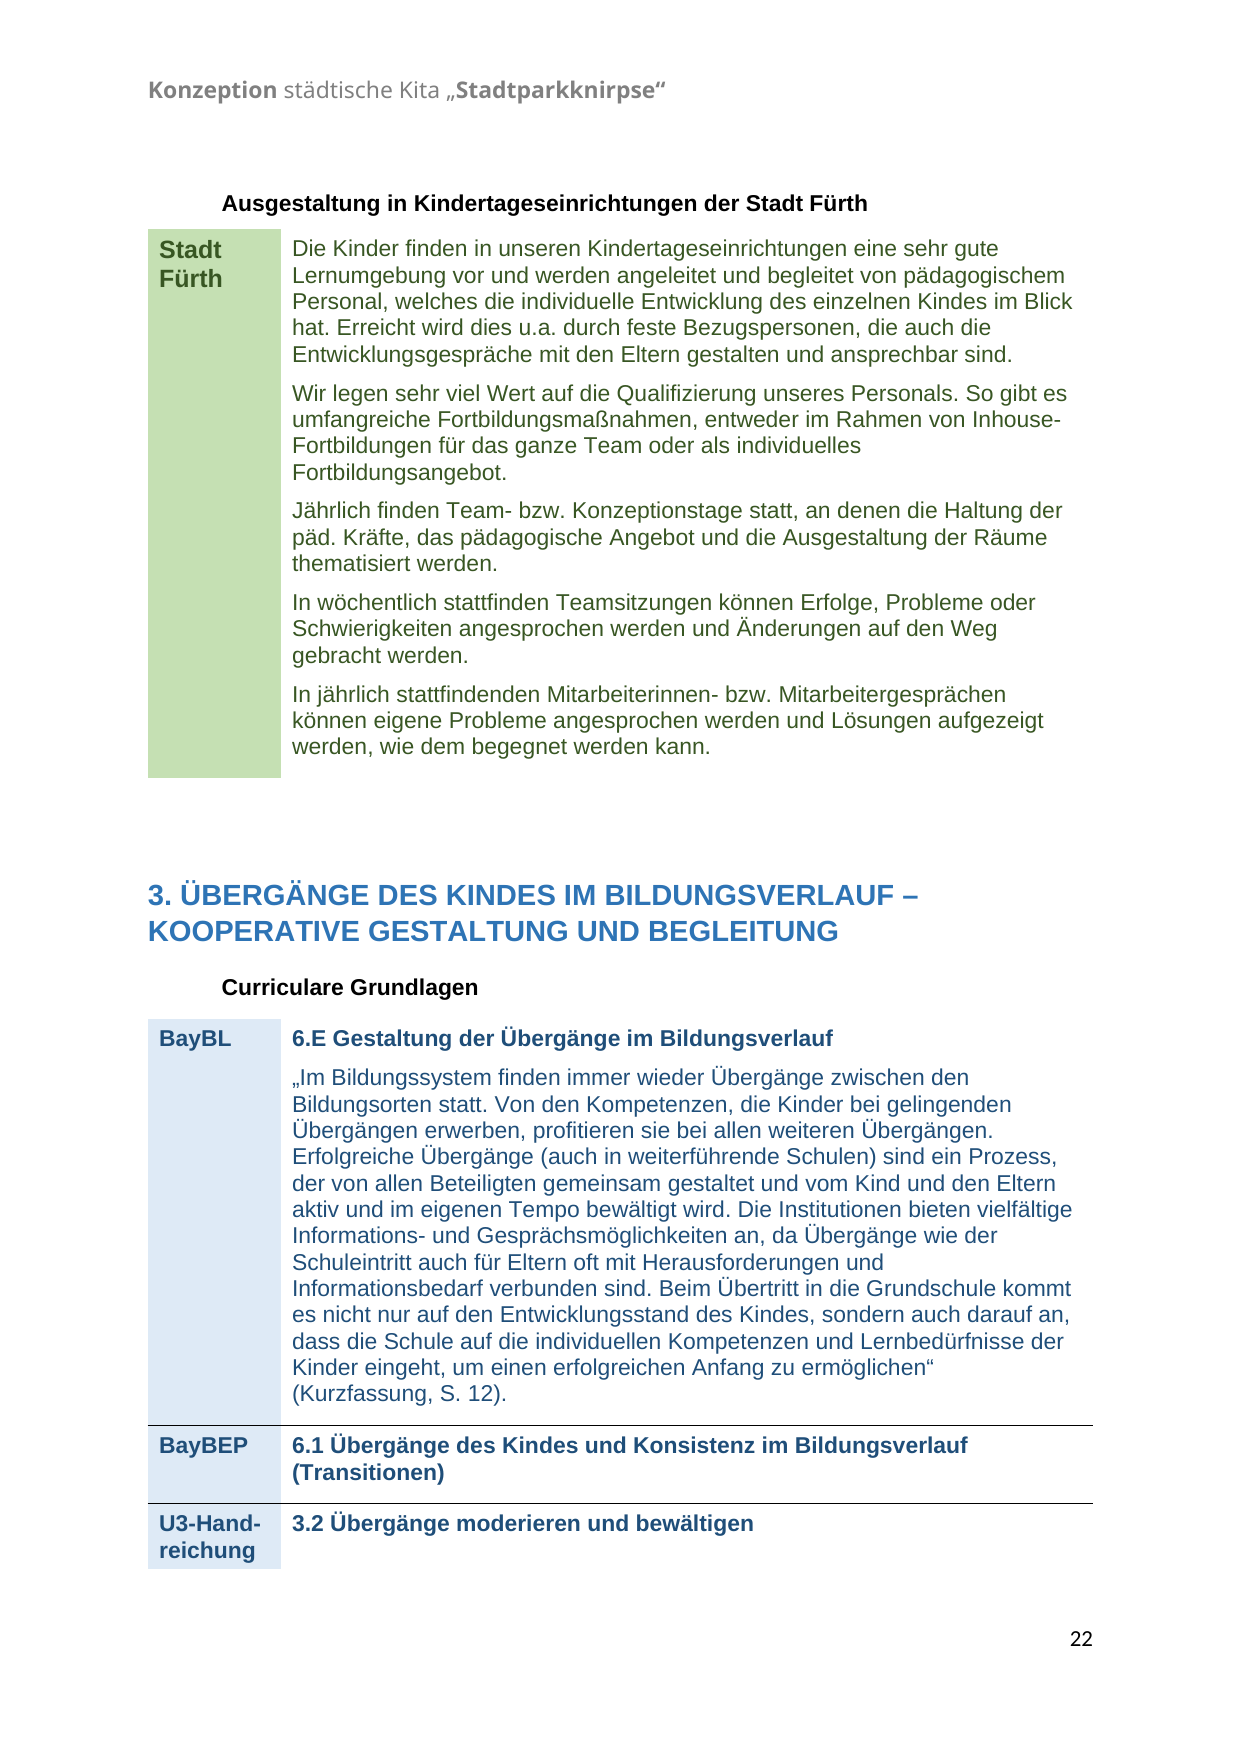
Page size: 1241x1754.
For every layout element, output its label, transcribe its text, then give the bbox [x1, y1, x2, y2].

table_cell BayBEP [148, 1426, 281, 1503]
table_cell U3-Hand-reichung [148, 1504, 281, 1569]
text Curriculare Grundlagen [148, 974, 1093, 1001]
table_header Stadt Fürth [148, 229, 281, 778]
table_header BayBL [148, 1019, 281, 1425]
table_header Die Kinder finden in unseren Kindertageseinrichtungen eine sehr gute Lernumgebung vor und werden angeleitet und begleitet von pädagogischem Personal, welches die individuelle Entwicklung des einzelnen Kindes im Blick hat. Erreicht wird dies u.a. durch feste Bezugspersonen, die auch die Entwicklungsgespräche mit den Eltern gestalten und ansprechbar sind. Wir legen sehr viel Wert auf die Qualifizierung unseres Personals. So gibt es umfangreiche Fortbildungsmaßnahmen, entweder im Rahmen von Inhouse-Fortbildungen für das ganze Team oder als individuelles Fortbildungsangebot. Jährlich finden Team- bzw. Konzeptionstage statt, an denen die Haltung der päd. Kräfte, das pädagogische Angebot und die Ausgestaltung der Räume thematisiert werden. In wöchentlich stattfinden Teamsitzungen können Erfolge, Probleme oder Schwierigkeiten angesprochen werden und Änderungen auf den Weg gebracht werden. In jährlich stattfindenden Mitarbeiterinnen- bzw. Mitarbeitergesprächen können eigene Probleme angesprochen werden und Lösungen aufgezeigt werden, wie dem begegnet werden kann. [281, 229, 1093, 778]
table_cell 6.1 Übergänge des Kindes und Konsistenz im Bildungsverlauf (Transitionen) [281, 1426, 1093, 1503]
subtitle 3. ÜBERGÄNGE DES KINDES IM BILDUNGSVERLAUF – KOOPERATIVE GESTALTUNG UND BEGLEITUNG [148, 878, 1093, 948]
table_header 6.E Gestaltung der Übergänge im Bildungsverlauf „Im Bildungssystem finden immer wieder Übergänge zwischen den Bildungsorten statt. Von den Kompetenzen, die Kinder bei gelingenden Übergängen erwerben, profitieren sie bei allen weiteren Übergängen. Erfolgreiche Übergänge (auch in weiterführende Schulen) sind ein Prozess, der von allen Beteiligten gemeinsam gestaltet und vom Kind und den Eltern aktiv und im eigenen Tempo bewältigt wird. Die Institutionen bieten vielfältige Informations- und Gesprächsmöglichkeiten an, da Übergänge wie der Schuleintritt auch für Eltern oft mit Herausforderungen und Informationsbedarf verbunden sind. Beim Übertritt in die Grundschule kommt es nicht nur auf den Entwicklungsstand des Kindes, sondern auch darauf an, dass die Schule auf die individuellen Kompetenzen und Lernbedürfnisse der Kinder eingeht, um einen erfolgreichen Anfang zu ermöglichen“ (Kurzfassung, S. 12). [281, 1019, 1093, 1425]
text Ausgestaltung in Kindertageseinrichtungen der Stadt Fürth [148, 190, 1093, 217]
table_cell 3.2 Übergänge moderieren und bewältigen [281, 1504, 1093, 1569]
